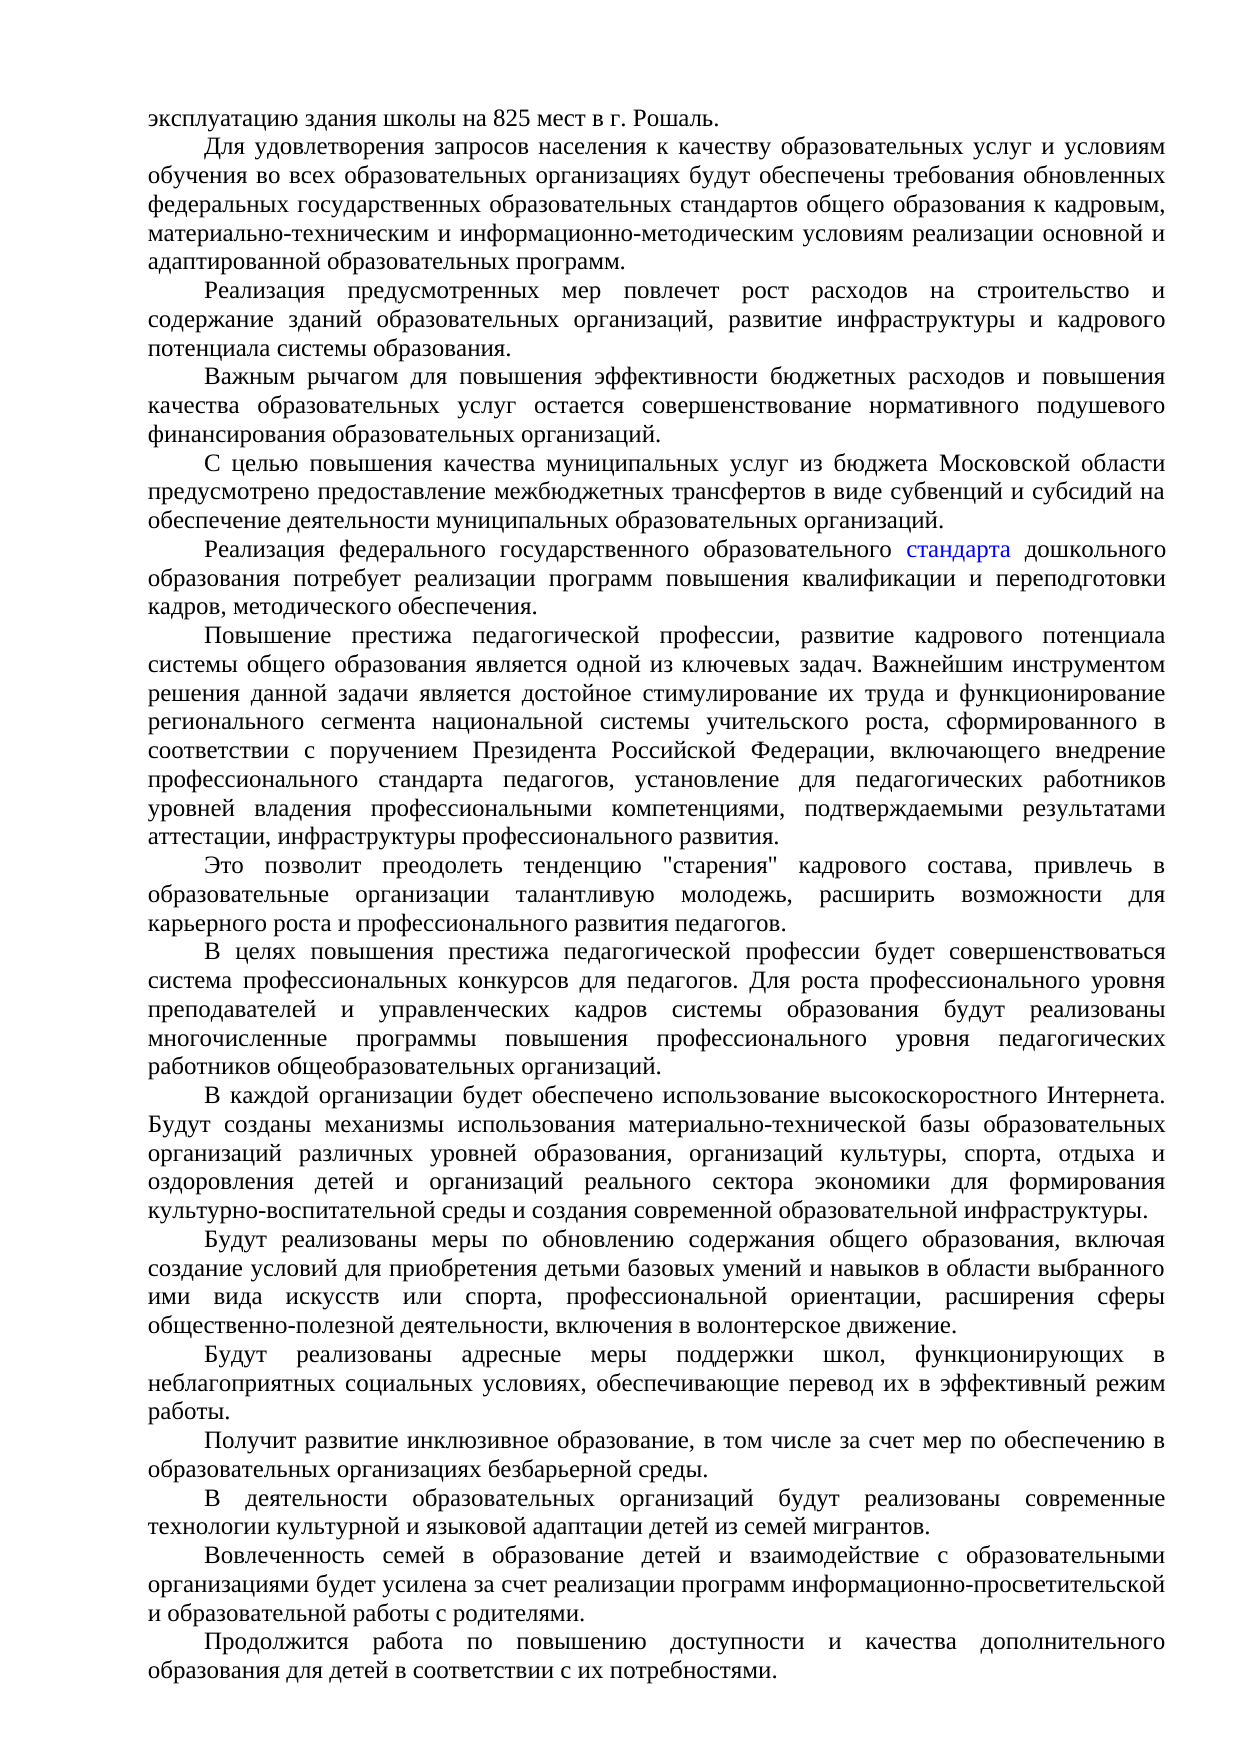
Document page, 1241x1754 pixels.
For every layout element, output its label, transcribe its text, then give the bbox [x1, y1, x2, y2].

text Повышение престижа педагогической профессии, развитие кадрового потенциала системы общего образования является одной из ключевых задач. Важнейшим инструментом решения данной задачи является достойное стимулирование их труда и функционирование регионального сегмента национальной системы учительского роста, сформированного в соответствии с поручением Президента Российской Федерации, включающего внедрение профессионального стандарта педагогов, установление для педагогических работников уровней владения профессиональными компетенциями, подтверждаемыми результатами аттестации, инфраструктуры профессионального развития. [148, 620, 1166, 850]
text Это позволит преодолеть тенденцию "старения" кадрового состава, привлечь в образовательные организации талантливую молодежь, расширить возможности для карьерного роста и профессионального развития педагогов. [148, 850, 1166, 936]
text Реализация предусмотренных мер повлечет рост расходов на строительство и содержание зданий образовательных организаций, развитие инфраструктуры и кадрового потенциала системы образования. [148, 275, 1166, 361]
text В целях повышения престижа педагогической профессии будет совершенствоваться система профессиональных конкурсов для педагогов. Для роста профессионального уровня преподавателей и управленческих кадров системы образования будут реализованы многочисленные программы повышения профессионального уровня педагогических работников общеобразовательных организаций. [148, 936, 1166, 1080]
text Для удовлетворения запросов населения к качеству образовательных услуг и условиям обучения во всех образовательных организациях будут обеспечены требования обновленных федеральных государственных образовательных стандартов общего образования к кадровым, материально-техническим и информационно-методическим условиям реализации основной и адаптированной образовательных программ. [148, 131, 1166, 275]
text Будут реализованы адресные меры поддержки школ, функционирующих в неблагоприятных социальных условиях, обеспечивающие перевод их в эффективный режим работы. [148, 1339, 1166, 1425]
text Реализация федерального государственного образовательного стандарта дошкольного образования потребует реализации программ повышения квалификации и переподготовки кадров, методического обеспечения. [148, 534, 1166, 620]
text С целью повышения качества муниципальных услуг из бюджета Московской области предусмотрено предоставление межбюджетных трансфертов в виде субвенций и субсидий на обеспечение деятельности муниципальных образовательных организаций. [148, 448, 1166, 534]
text В деятельности образовательных организаций будут реализованы современные технологии культурной и языковой адаптации детей из семей мигрантов. [148, 1483, 1166, 1540]
text Вовлеченность семей в образование детей и взаимодействие с образовательными организациями будет усилена за счет реализации программ информационно-просветительской и образовательной работы с родителями. [148, 1540, 1166, 1626]
text Получит развитие инклюзивное образование, в том числе за счет мер по обеспечению в образовательных организациях безбарьерной среды. [148, 1425, 1166, 1483]
text В каждой организации будет обеспечено использование высокоскоростного Интернета. Будут созданы механизмы использования материально-технической базы образовательных организаций различных уровней образования, организаций культуры, спорта, отдыха и оздоровления детей и организаций реального сектора экономики для формирования культурно-воспитательной среды и создания современной образовательной инфраструктуры. [148, 1080, 1166, 1224]
text Будут реализованы меры по обновлению содержания общего образования, включая создание условий для приобретения детьми базовых умений и навыков в области выбранного ими вида искусств или спорта, профессиональной ориентации, расширения сферы общественно-полезной деятельности, включения в волонтерское движение. [148, 1224, 1166, 1339]
text Важным рычагом для повышения эффективности бюджетных расходов и повышения качества образовательных услуг остается совершенствование нормативного подушевого финансирования образовательных организаций. [148, 361, 1166, 448]
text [148, 103, 1166, 131]
text Продолжится работа по повышению доступности и качества дополнительного образования для детей в соответствии с их потребностями. [148, 1626, 1166, 1684]
